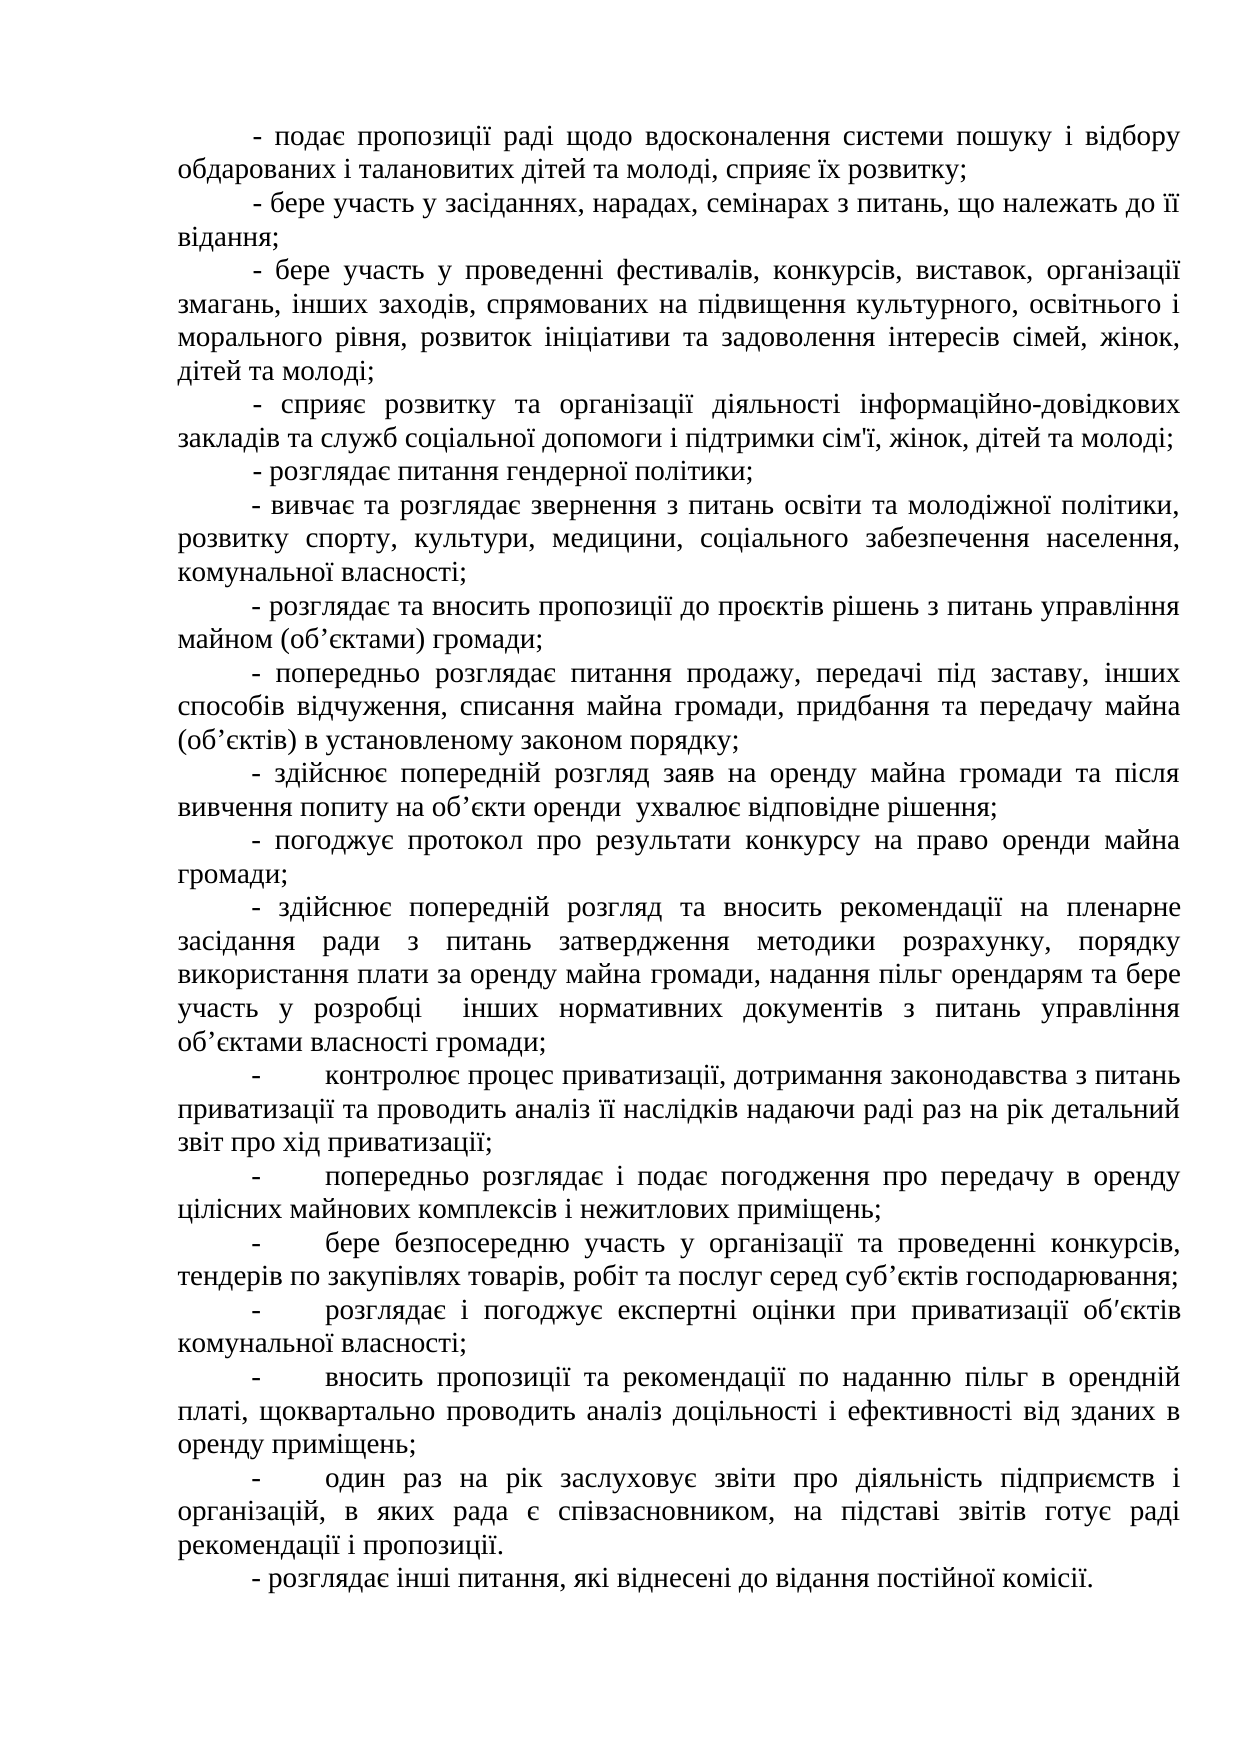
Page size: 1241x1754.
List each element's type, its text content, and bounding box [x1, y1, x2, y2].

list контролює процес приватизації, дотримання законодавства з питань приватизації та проводить аналіз її наслідків надаючи раді раз на рік детальний звіт про хід приватизації; [177, 1057, 1181, 1158]
list вносить пропозиції та рекомендації по наданню пільг в орендній платі, щоквартально проводить аналіз доцільності і ефективності від зданих в оренду приміщень; [177, 1359, 1181, 1460]
text - розглядає питання гендерної політики; [177, 453, 1181, 487]
list бере безпосередню участь у організації та проведенні конкурсів, тендерів по закупівлях товарів, робіт та послуг серед суб’єктів господарювання; [177, 1225, 1181, 1292]
text - вивчає та розглядає звернення з питань освіти та молодіжної політики, розвитку спорту, культури, медицини, соціального забезпечення населення, комунальної власності; [177, 487, 1181, 588]
text - здійснює попередній розгляд заяв на оренду майна громади та після вивчення попиту на об’єкти оренди ухвалює відповідне рішення; [177, 755, 1181, 822]
list один раз на рік заслуховує звіти про діяльність підприємств і організацій, в яких рада є співзасновником, на підставі звітів готує раді рекомендації і пропозиції. [177, 1460, 1181, 1560]
text - сприяє розвитку та організації діяльності інформаційно-довідкових закладів та служб соціальної допомоги і підтримки сім'ї, жінок, дітей та молоді; [177, 386, 1181, 453]
text - погоджує протокол про результати конкурсу на право оренди майна громади; [177, 822, 1181, 889]
list попередньо розглядає і подає погодження про передачу в оренду цілісних майнових комплексів і нежитлових приміщень; [177, 1158, 1181, 1225]
text - подає пропозиції раді щодо вдосконалення системи пошуку і відбору обдарованих і талановитих дітей та молоді, сприяє їх розвитку; [177, 118, 1181, 185]
text - попередньо розглядає питання продажу, передачі під заставу, інших способів відчуження, списання майна громади, придбання та передачу майна (об’єктів) в установленому законом порядку; [177, 655, 1181, 755]
text - бере участь у проведенні фестивалів, конкурсів, виставок, організації змагань, інших заходів, спрямованих на підвищення культурного, освітнього і морального рівня, розвиток ініціативи та задоволення інтересів сімей, жінок, дітей та молоді; [177, 252, 1181, 386]
text - бере участь у засіданнях, нарадах, семінарах з питань, що належать до її відання; [177, 185, 1181, 252]
list розглядає і погоджує експертні оцінки при приватизації об′єктів комунальної власності; [177, 1292, 1181, 1359]
text - розглядає інші питання, які віднесені до відання постійної комісії. [177, 1560, 1181, 1594]
text - розглядає та вносить пропозиції до проєктів рішень з питань управління майном (об’єктами) громади; [177, 588, 1181, 655]
text - здійснює попередній розгляд та вносить рекомендації на пленарне засідання ради з питань затвердження методики розрахунку, порядку використання плати за оренду майна громади, надання пільг орендарям та бере участь у розробці інших нормативних документів з питань управління об’єктами власності громади; [177, 889, 1181, 1057]
